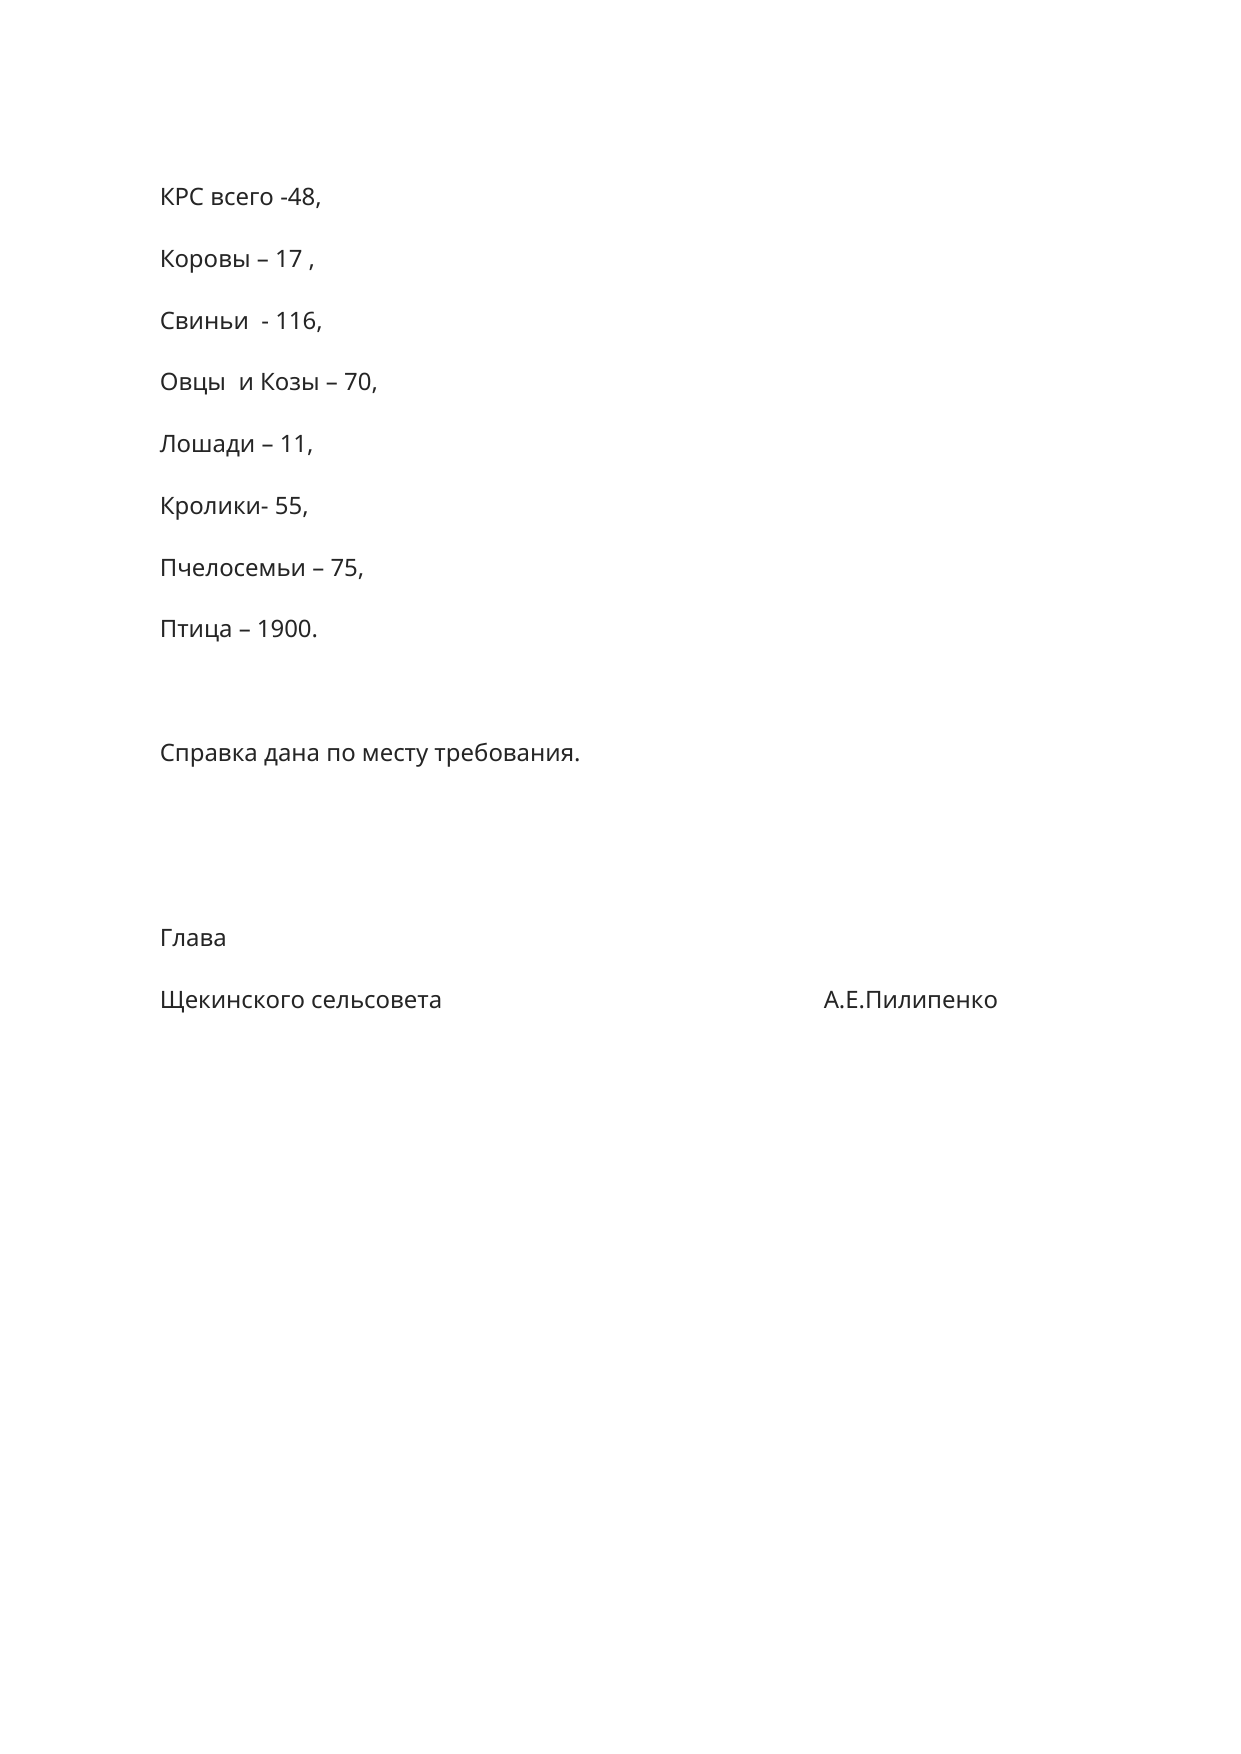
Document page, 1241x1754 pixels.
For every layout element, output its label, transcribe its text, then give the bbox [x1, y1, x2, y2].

text Глава [159, 921, 1110, 954]
text КРС всего -48, [159, 180, 1110, 212]
text Овцы и Козы – 70, [159, 365, 1110, 398]
text Пчелосемьи – 75, [159, 551, 1110, 583]
text Кролики- 55, [159, 489, 1110, 521]
text Птица – 1900. [159, 612, 1110, 645]
text Справка дана по месту требования. [159, 736, 1110, 768]
text Щекинского сельсовета А.Е.Пилипенко [159, 983, 1110, 1016]
text Лошади – 11, [159, 427, 1110, 459]
text Коровы – 17 , [159, 242, 1110, 274]
text Свиньи - 116, [159, 303, 1110, 336]
